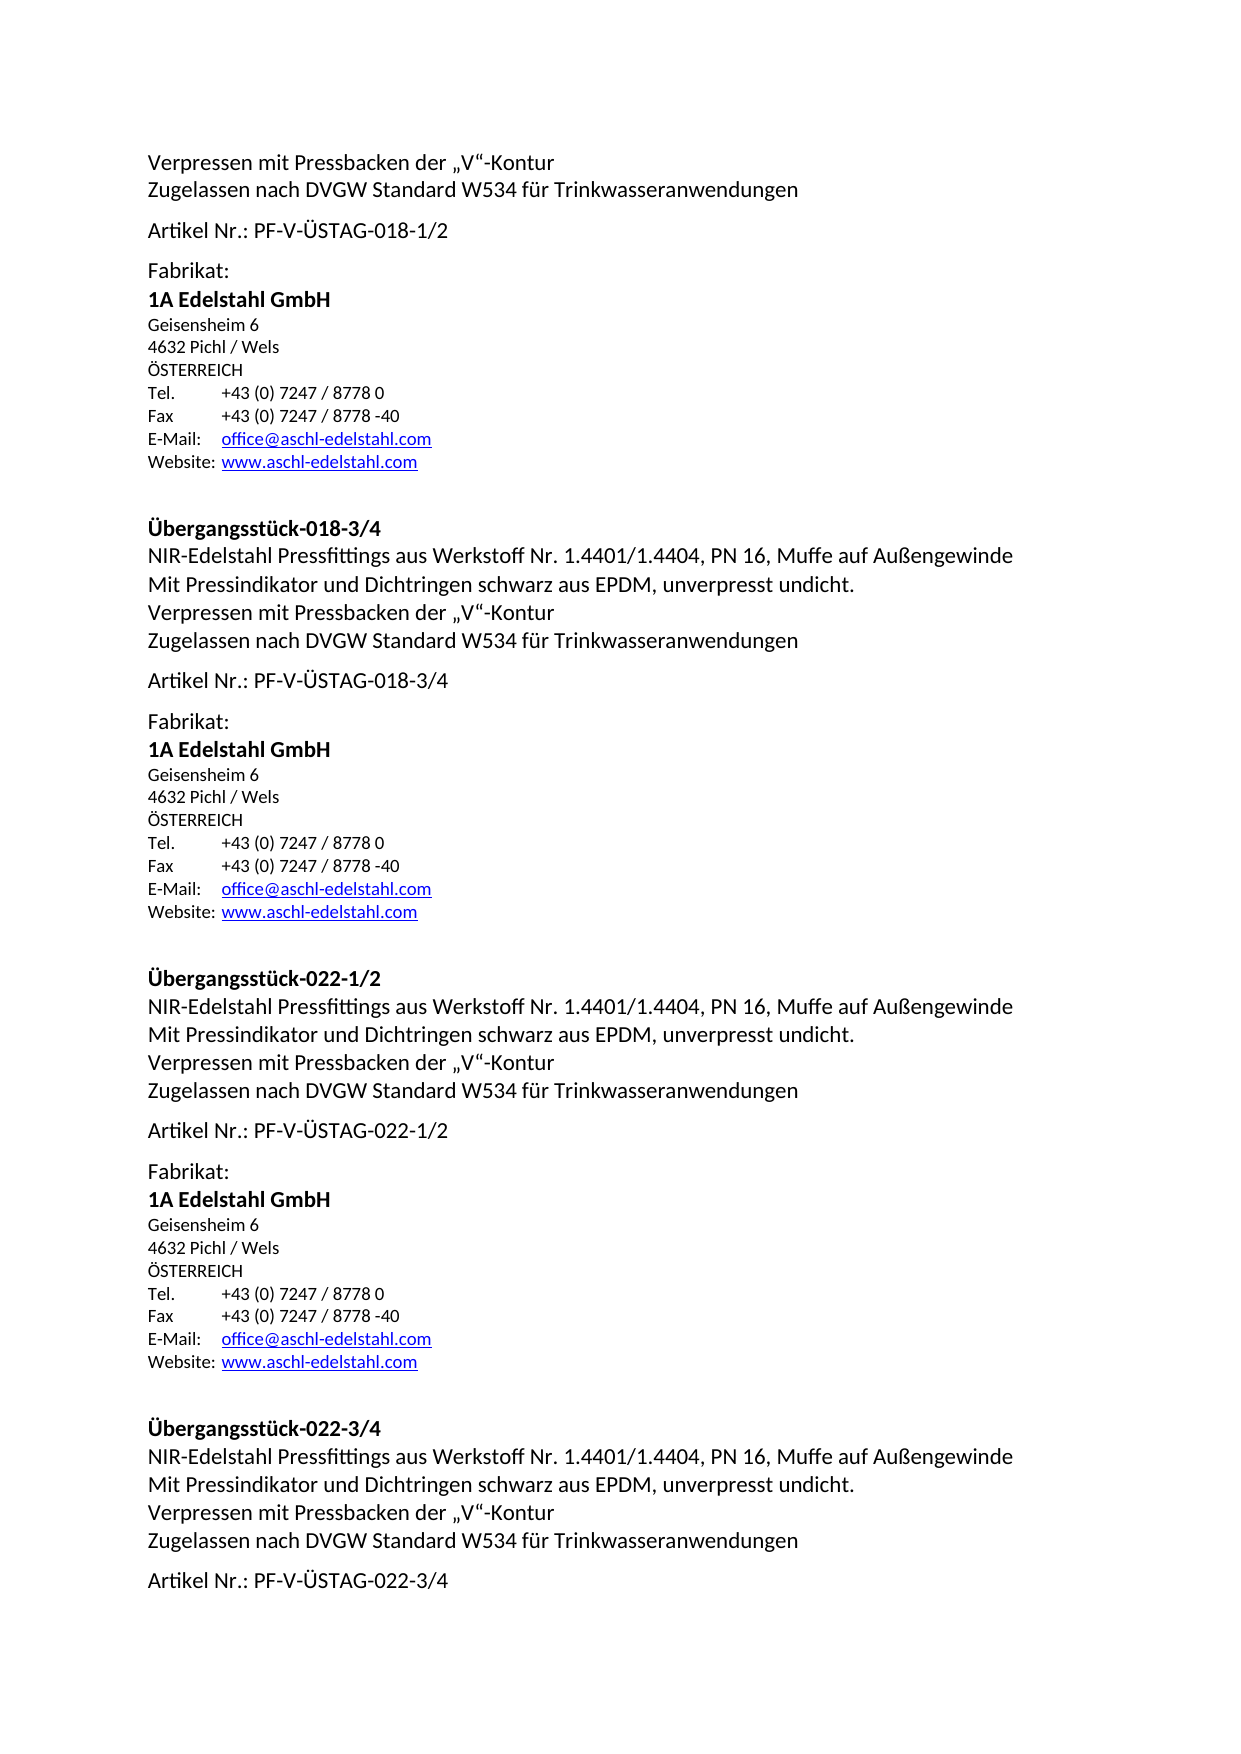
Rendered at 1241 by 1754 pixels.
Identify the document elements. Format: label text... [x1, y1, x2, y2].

text Übergangsstück-022-3/4 NIR-Edelstahl Pressfittings aus Werkstoff Nr. 1.4401/1.4404, PN 16, Muffe auf Außengewinde Mit Pressindikator und Dichtringen schwarz aus EPDM, unverpresst undicht. Verpressen mit Pressbacken der „V“-Kontur Zugelassen nach DVGW Standard W534 für Trinkwasseranwendungen [148, 1414, 1093, 1554]
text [148, 148, 1093, 204]
text Artikel Nr.: PF-V-ÜSTAG-018-3/4 [148, 666, 1093, 694]
text Artikel Nr.: PF-V-ÜSTAG-018-1/2 [148, 216, 1093, 244]
text Übergangsstück-018-3/4 NIR-Edelstahl Pressfittings aus Werkstoff Nr. 1.4401/1.4404, PN 16, Muffe auf Außengewinde Mit Pressindikator und Dichtringen schwarz aus EPDM, unverpresst undicht. Verpressen mit Pressbacken der „V“-Kontur Zugelassen nach DVGW Standard W534 für Trinkwasseranwendungen [148, 514, 1093, 654]
text Artikel Nr.: PF-V-ÜSTAG-022-1/2 [148, 1116, 1093, 1144]
text Übergangsstück-022-1/2 NIR-Edelstahl Pressfittings aus Werkstoff Nr. 1.4401/1.4404, PN 16, Muffe auf Außengewinde Mit Pressindikator und Dichtringen schwarz aus EPDM, unverpresst undicht. Verpressen mit Pressbacken der „V“-Kontur Zugelassen nach DVGW Standard W534 für Trinkwasseranwendungen [148, 964, 1093, 1104]
text Artikel Nr.: PF-V-ÜSTAG-022-3/4 [148, 1566, 1093, 1594]
